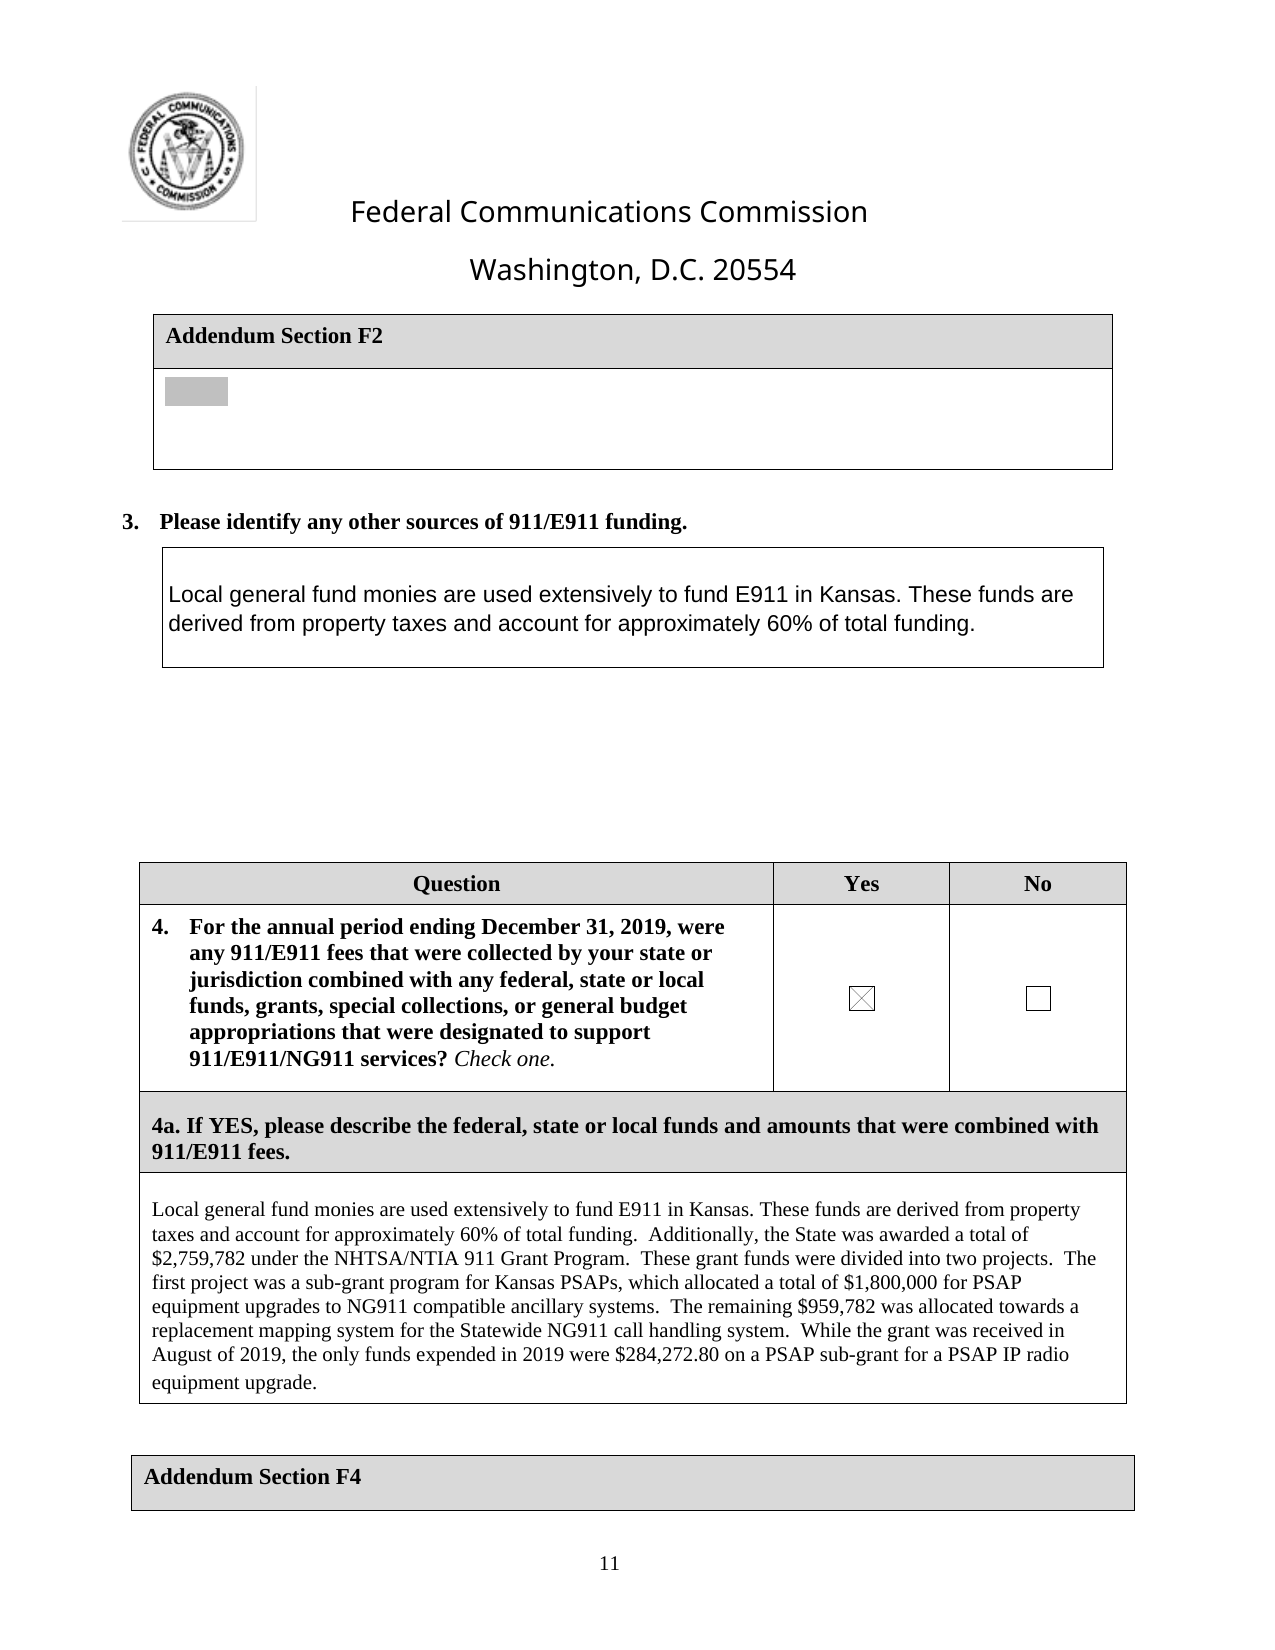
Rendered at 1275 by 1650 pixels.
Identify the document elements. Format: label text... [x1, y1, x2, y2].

table_header Local general fund monies are used extensively to fund E911 in Kansas. These funds are derived from property taxes and account for approximately 60% of total funding. [163, 548, 1103, 667]
table_cell [950, 905, 1126, 1091]
table_header Addendum Section F4 [132, 1456, 1134, 1510]
table_cell Local general fund monies are used extensively to fund E911 in Kansas. These funds are derived from property taxes and account for approximately 60% of total funding. Additionally, the State was awarded a total of $2,759,782 under the NHTSA/NTIA 911 Grant Program. These grant funds were divided into two projects. The first project was a sub-grant program for Kansas PSAPs, which allocated a total of $1,800,000 for PSAP equipment upgrades to NG911 compatible ancillary systems. The remaining $959,782 was allocated towards a replacement mapping system for the Statewide NG911 call handling system. While the grant was received in August of 2019, the only funds expended in 2019 were $284,272.80 on a PSAP sub-grant for a PSAP IP radio equipment upgrade. [140, 1173, 1126, 1403]
list Please identify any other sources of 911/E911 funding. [122, 508, 1144, 535]
table_cell [774, 905, 949, 1091]
table_cell For the annual period ending December 31, 2019, were any 911/E911 fees that were collected by your state or jurisdiction combined with any federal, state or local funds, grants, special collections, or general budget appropriations that were designated to support 911/E911/NG911 services? Check one. [140, 905, 773, 1091]
table_header Addendum Section F2 [154, 315, 1112, 368]
table_cell 4a. If YES, please describe the federal, state or local funds and amounts that were combined with 911/E911 fees. [140, 1092, 1126, 1172]
table_header Yes [774, 863, 949, 904]
table_header Question [140, 863, 773, 904]
table_header No [950, 863, 1126, 904]
picture [121, 86, 258, 223]
table_cell [154, 369, 1112, 468]
